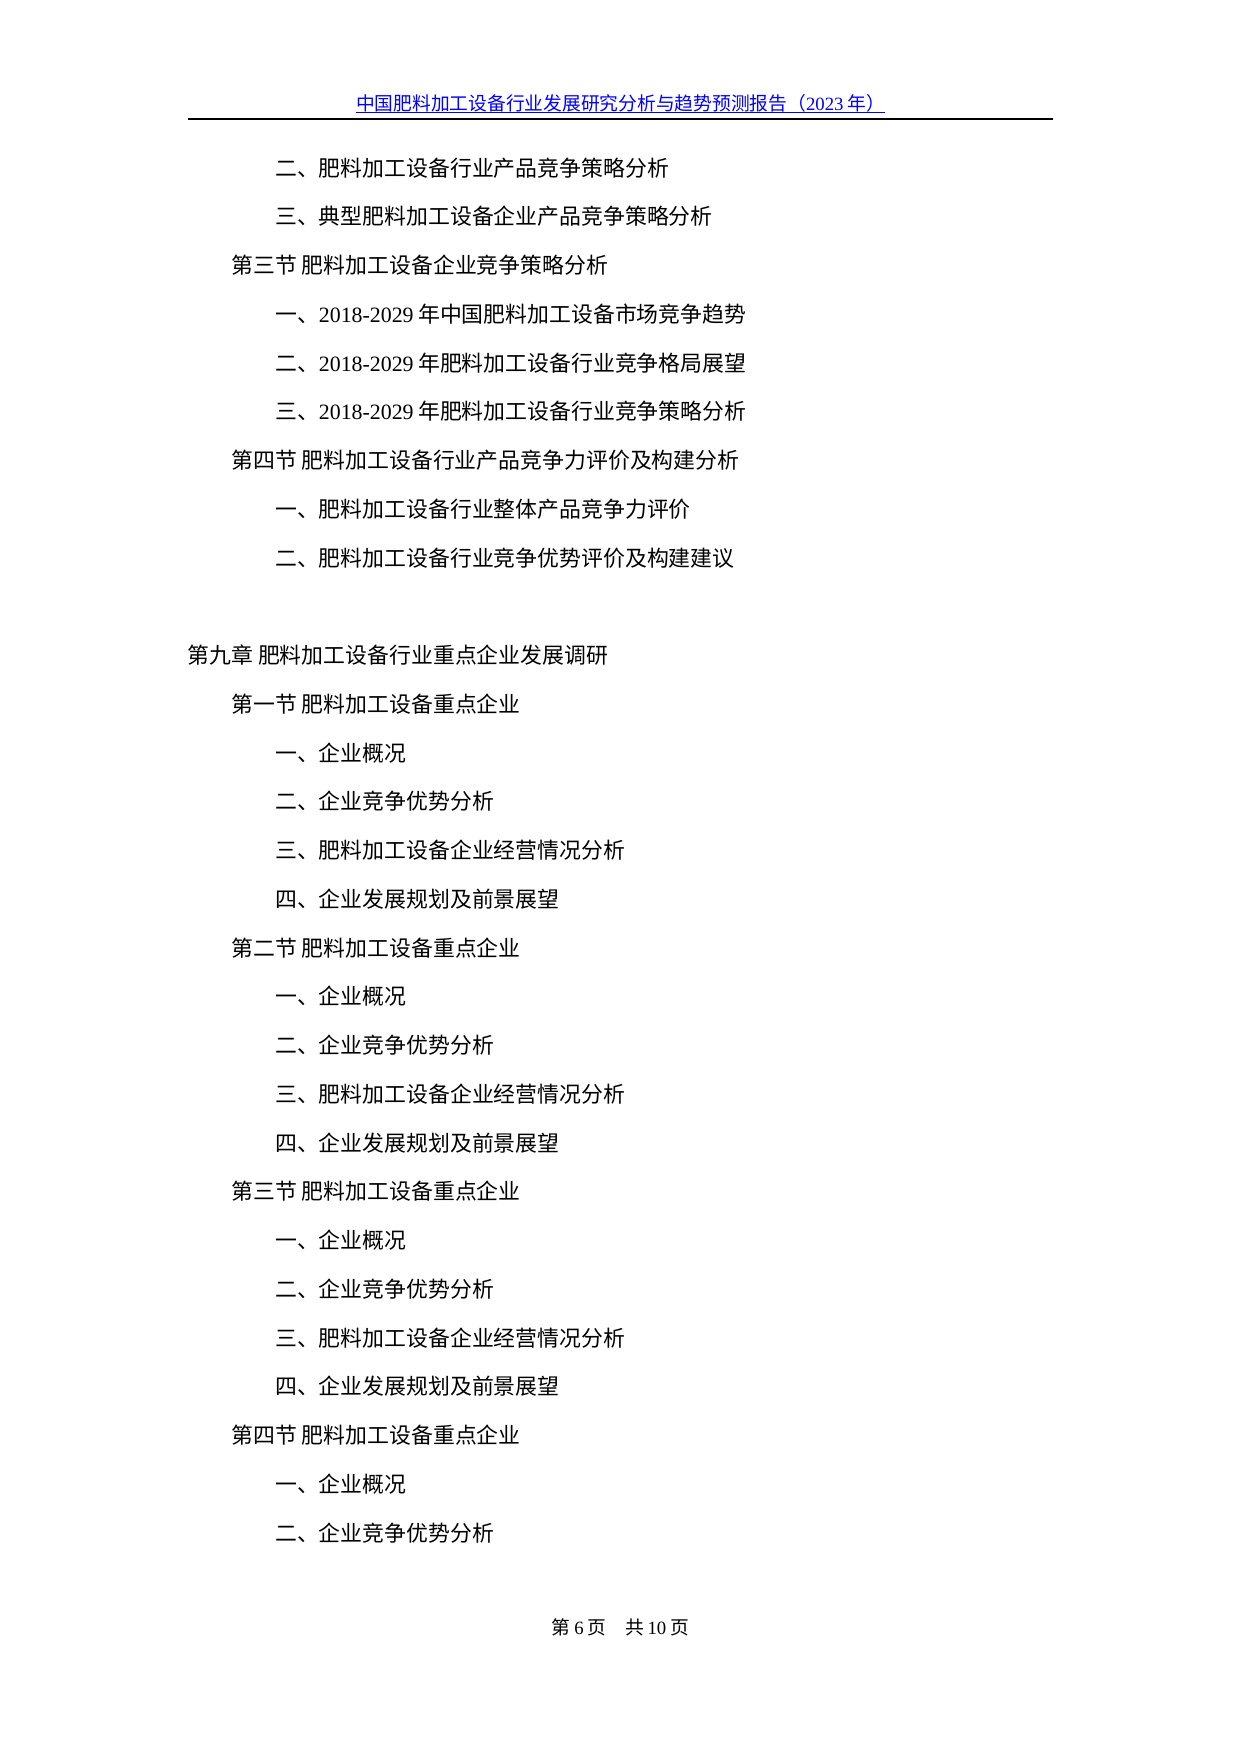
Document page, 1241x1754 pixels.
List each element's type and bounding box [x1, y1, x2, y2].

text [187, 150, 1053, 1548]
